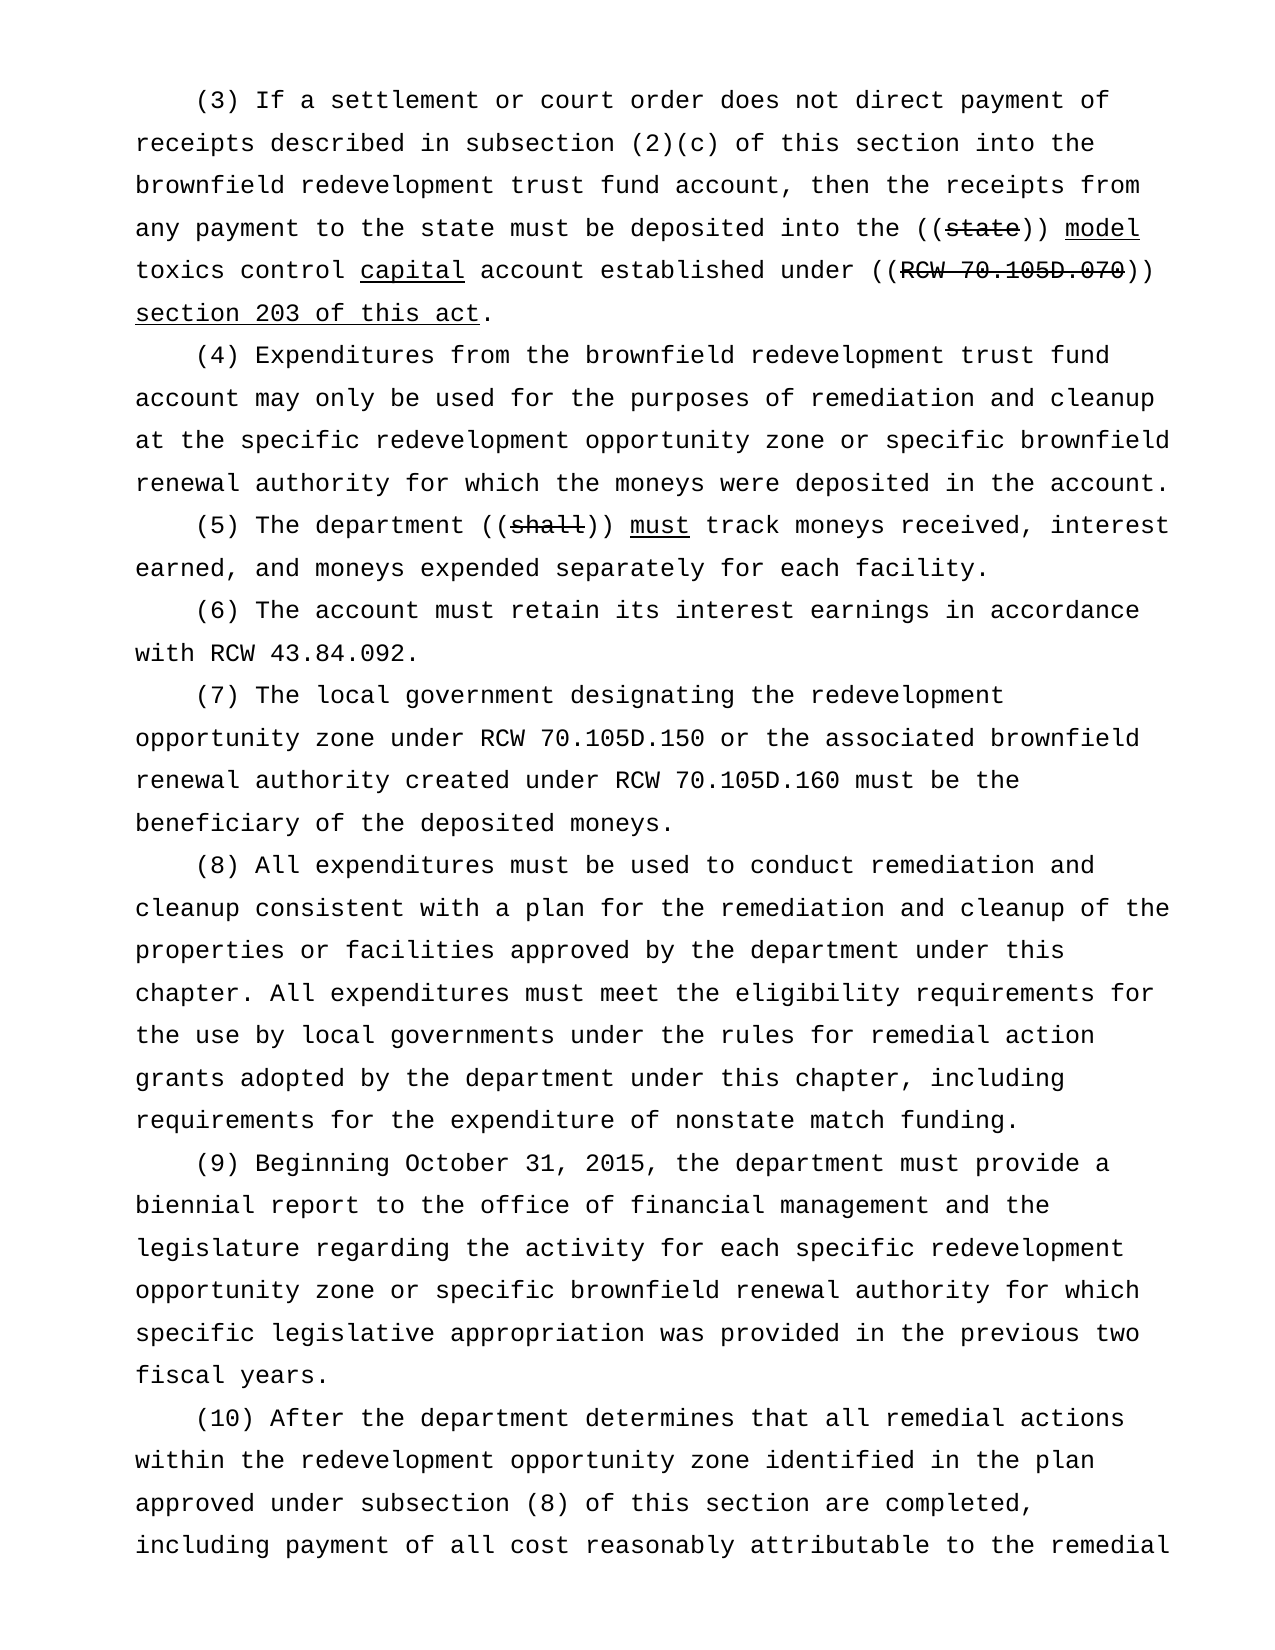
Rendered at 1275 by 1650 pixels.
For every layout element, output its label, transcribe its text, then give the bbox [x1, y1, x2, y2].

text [135, 1392, 1170, 1562]
text (7) The local government designating the redevelopment opportunity zone under RCW 70.105D.150 or the associated brownfield renewal authority created under RCW 70.105D.160 must be the beneficiary of the deposited moneys. [135, 670, 1170, 840]
text (9) Beginning October 31, 2015, the department must provide a biennial report to the office of financial management and the legislature regarding the activity for each specific redevelopment opportunity zone or specific brownfield renewal authority for which specific legislative appropriation was provided in the previous two fiscal years. [135, 1137, 1170, 1392]
text (5) The department ((shall)) must track moneys received, interest earned, and moneys expended separately for each facility. [135, 500, 1170, 585]
text (8) All expenditures must be used to conduct remediation and cleanup consistent with a plan for the remediation and cleanup of the properties or facilities approved by the department under this chapter. All expenditures must meet the eligibility requirements for the use by local governments under the rules for remedial action grants adopted by the department under this chapter, including requirements for the expenditure of nonstate match funding. [135, 840, 1170, 1137]
text (6) The account must retain its interest earnings in accordance with RCW 43.84.092. [135, 585, 1170, 670]
text (3) If a settlement or court order does not direct payment of receipts described in subsection (2)(c) of this section into the brownfield redevelopment trust fund account, then the receipts from any payment to the state must be deposited into the ((state)) model toxics control capital account established under ((RCW 70.105D.070)) section 203 of this act. [135, 75, 1170, 330]
text (4) Expenditures from the brownfield redevelopment trust fund account may only be used for the purposes of remediation and cleanup at the specific redevelopment opportunity zone or specific brownfield renewal authority for which the moneys were deposited in the account. [135, 330, 1170, 500]
